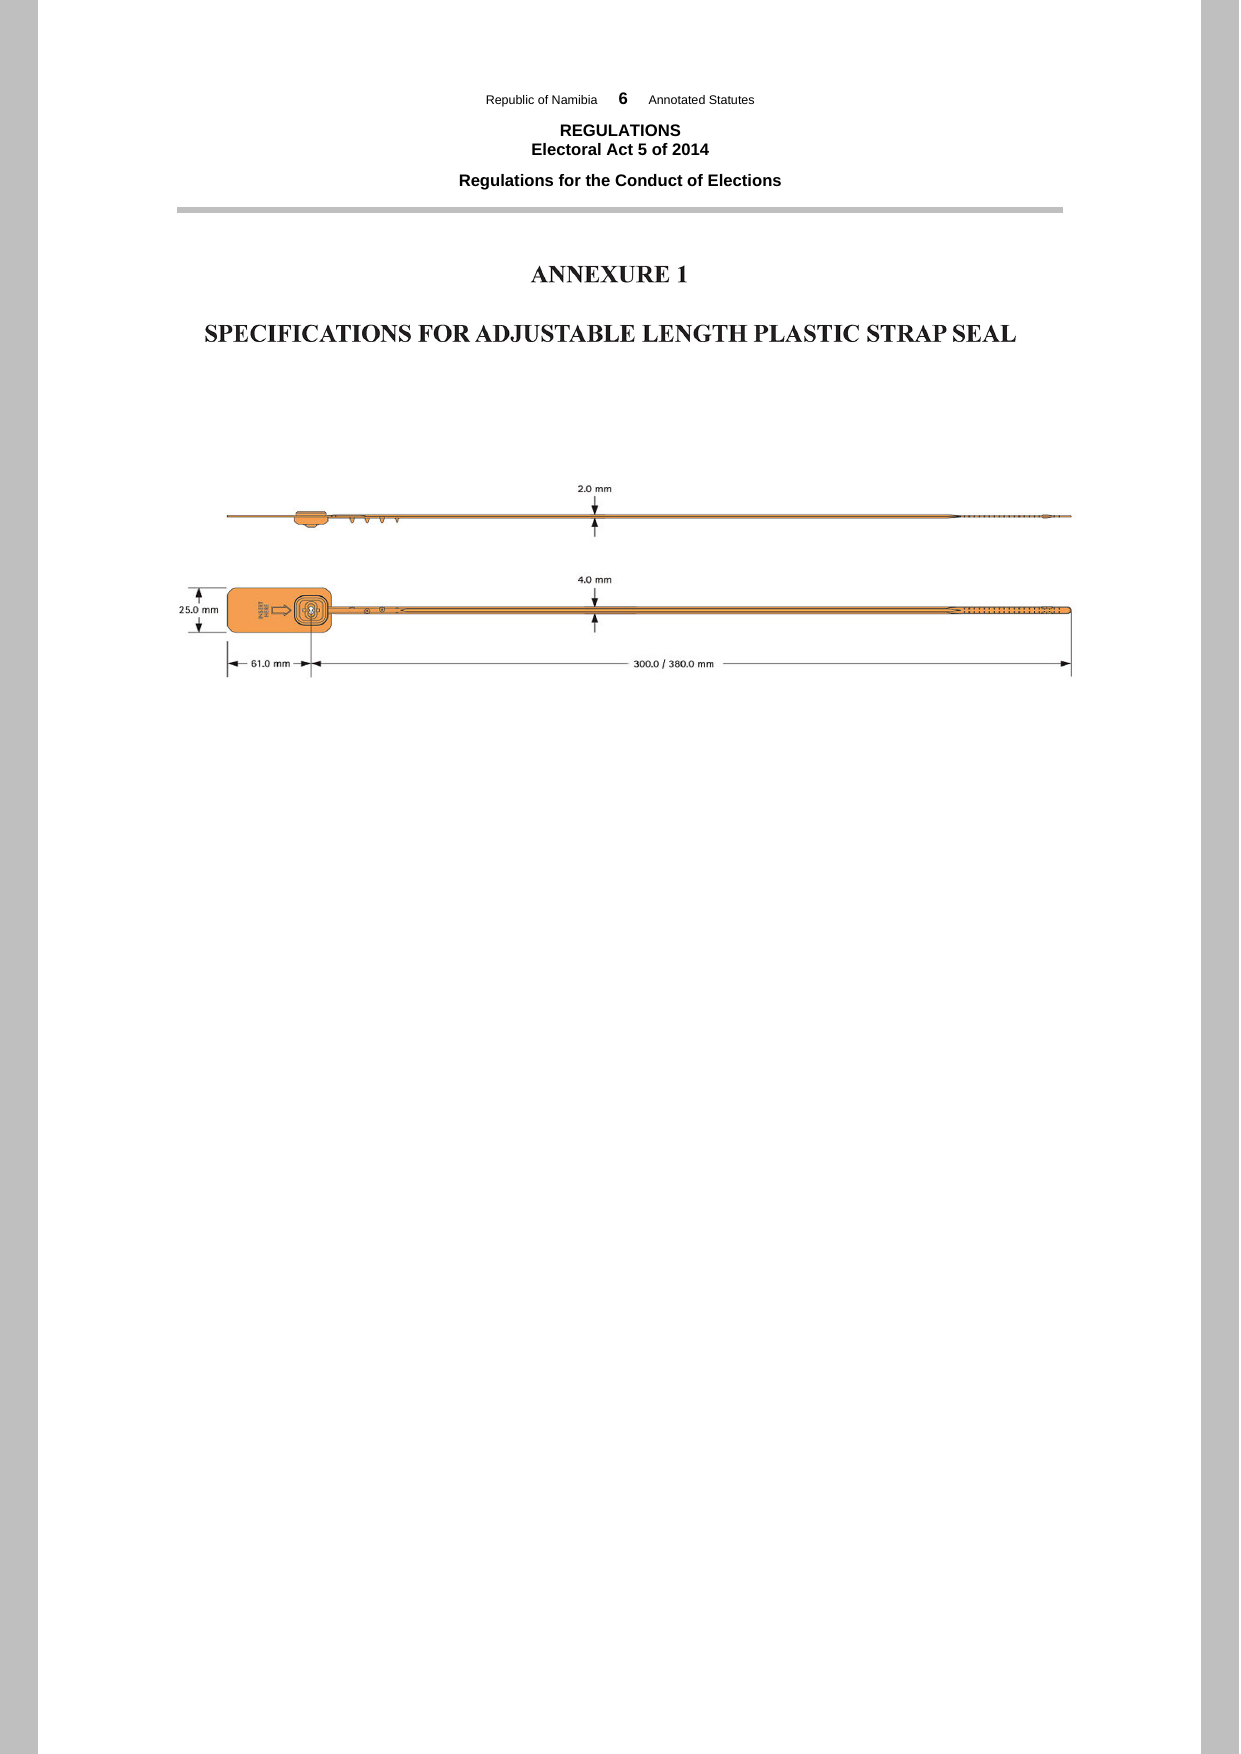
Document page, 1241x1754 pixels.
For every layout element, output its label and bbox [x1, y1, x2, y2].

picture [177, 265, 1077, 679]
